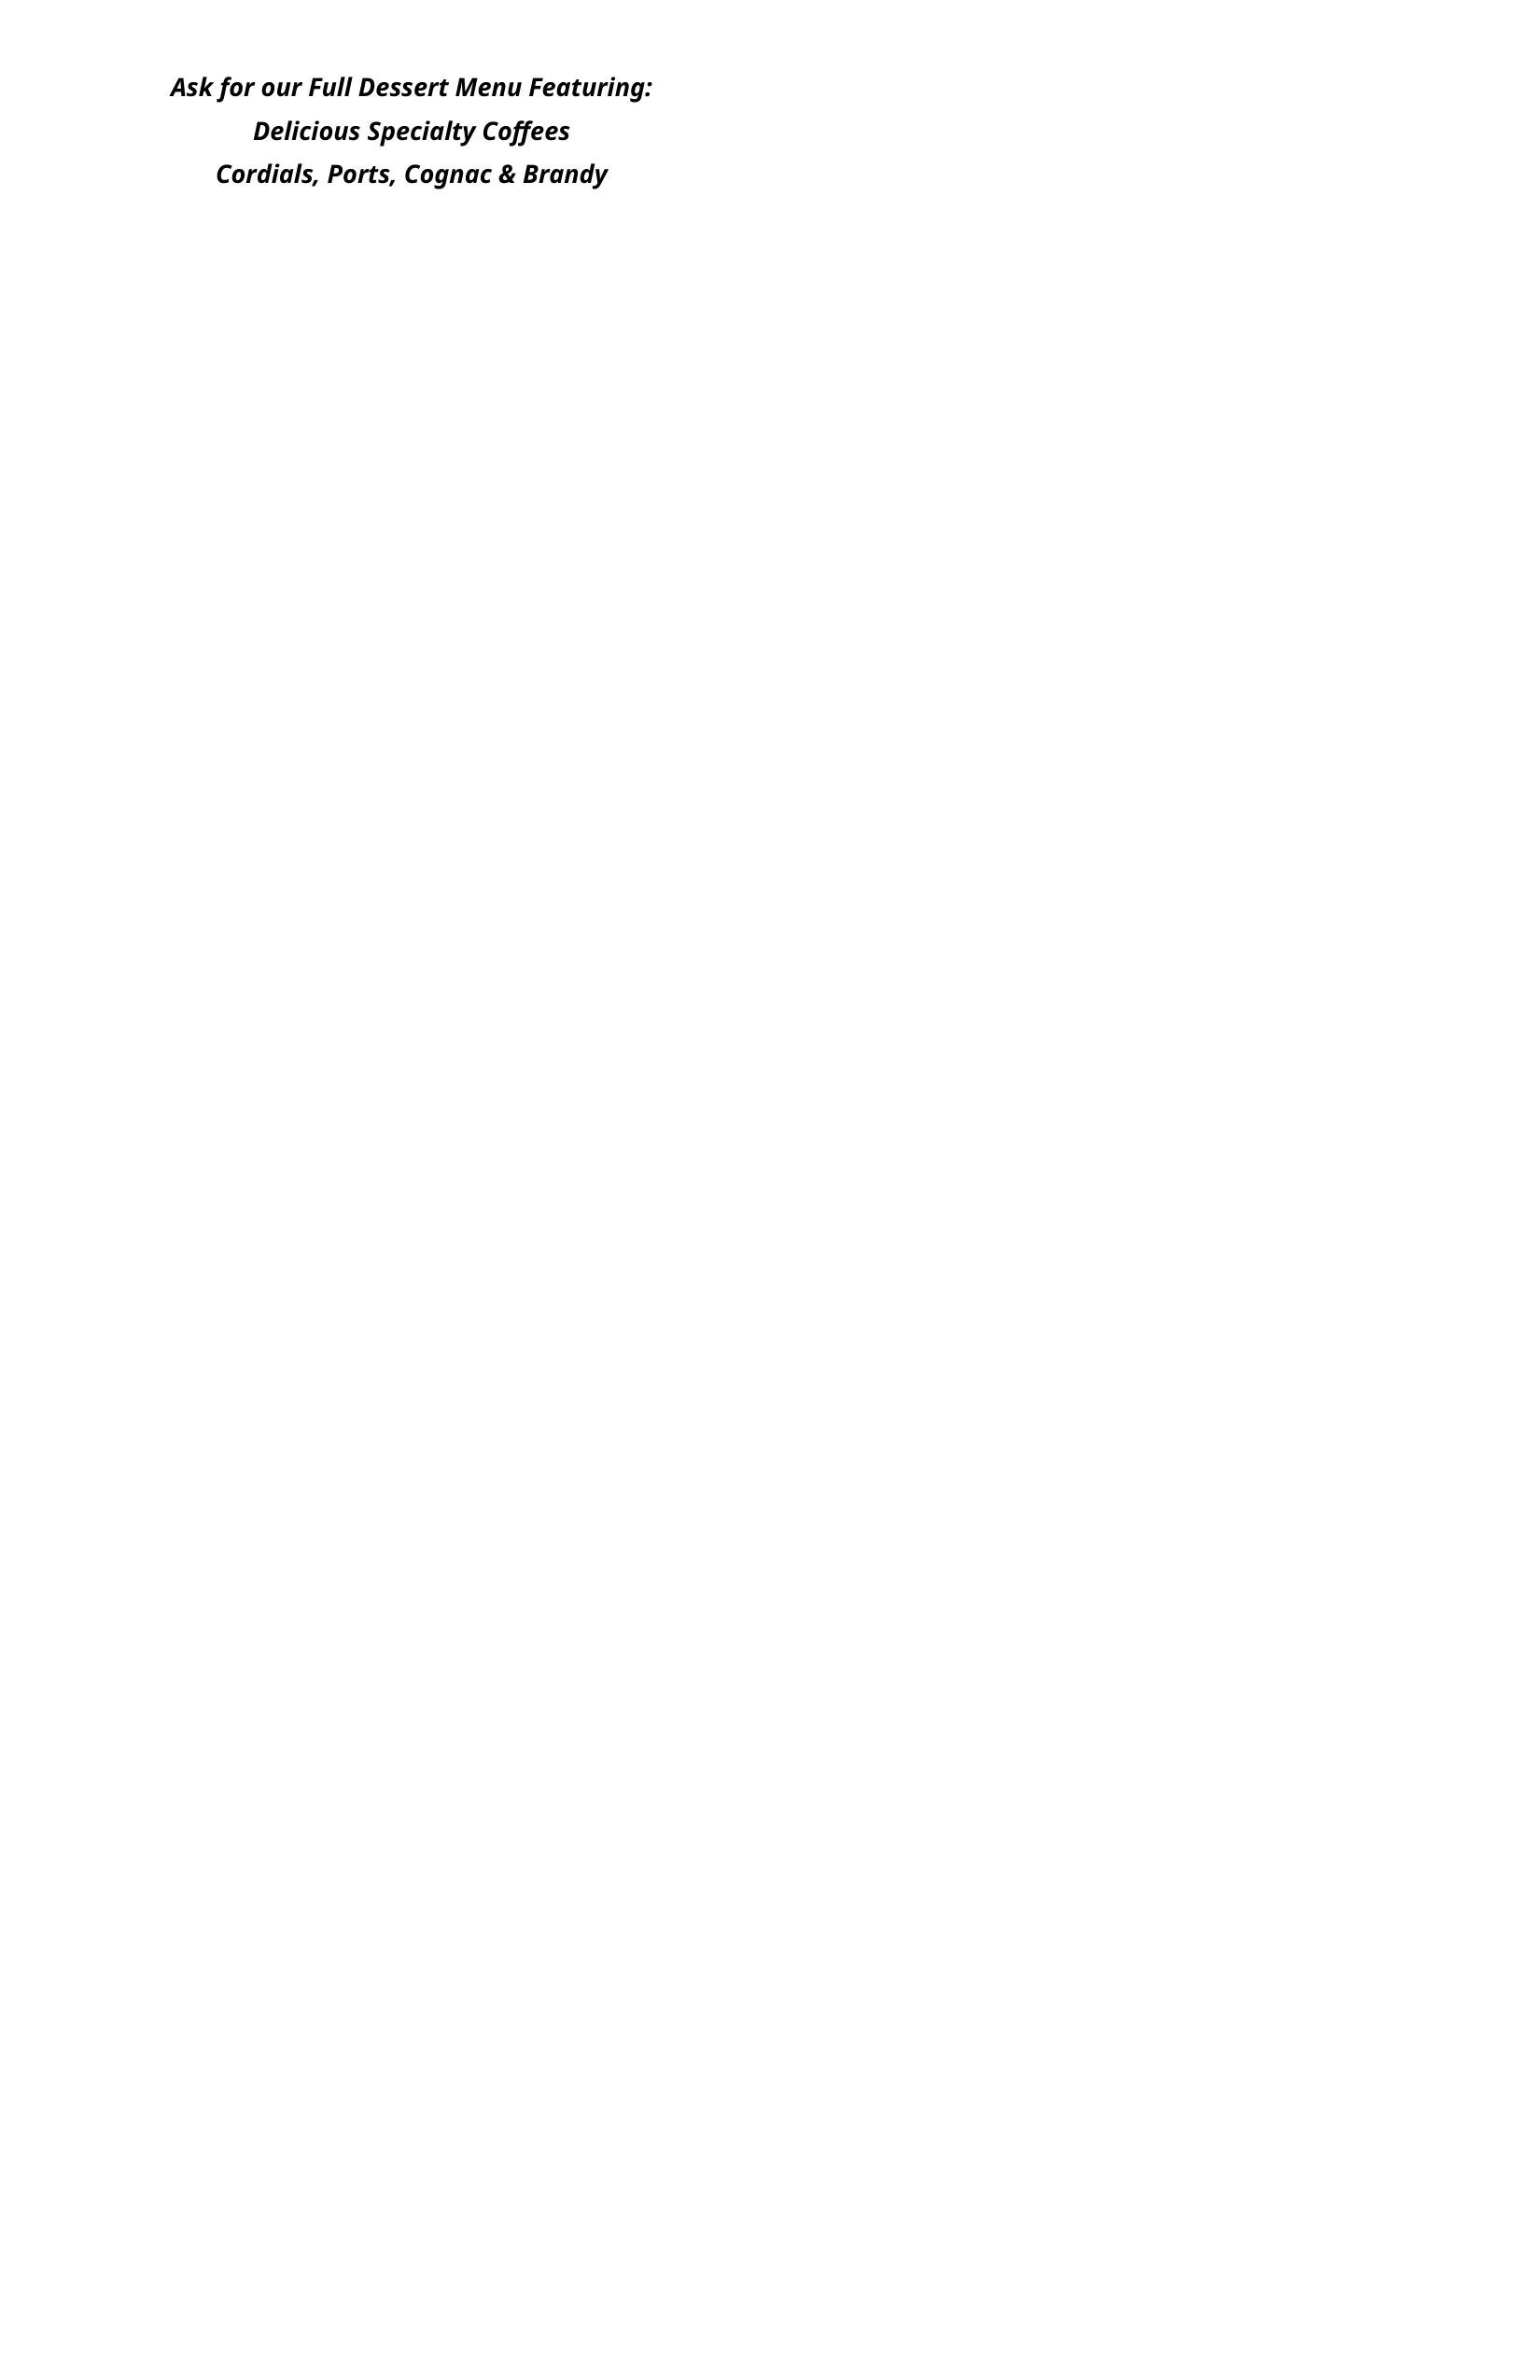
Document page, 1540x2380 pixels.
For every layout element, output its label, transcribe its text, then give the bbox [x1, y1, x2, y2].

text Delicious Specialty Coffees [70, 113, 756, 147]
text Ask for our Full Dessert Menu Featuring: [70, 70, 756, 105]
text Cordials, Ports, Cognac & Brandy [70, 156, 756, 190]
